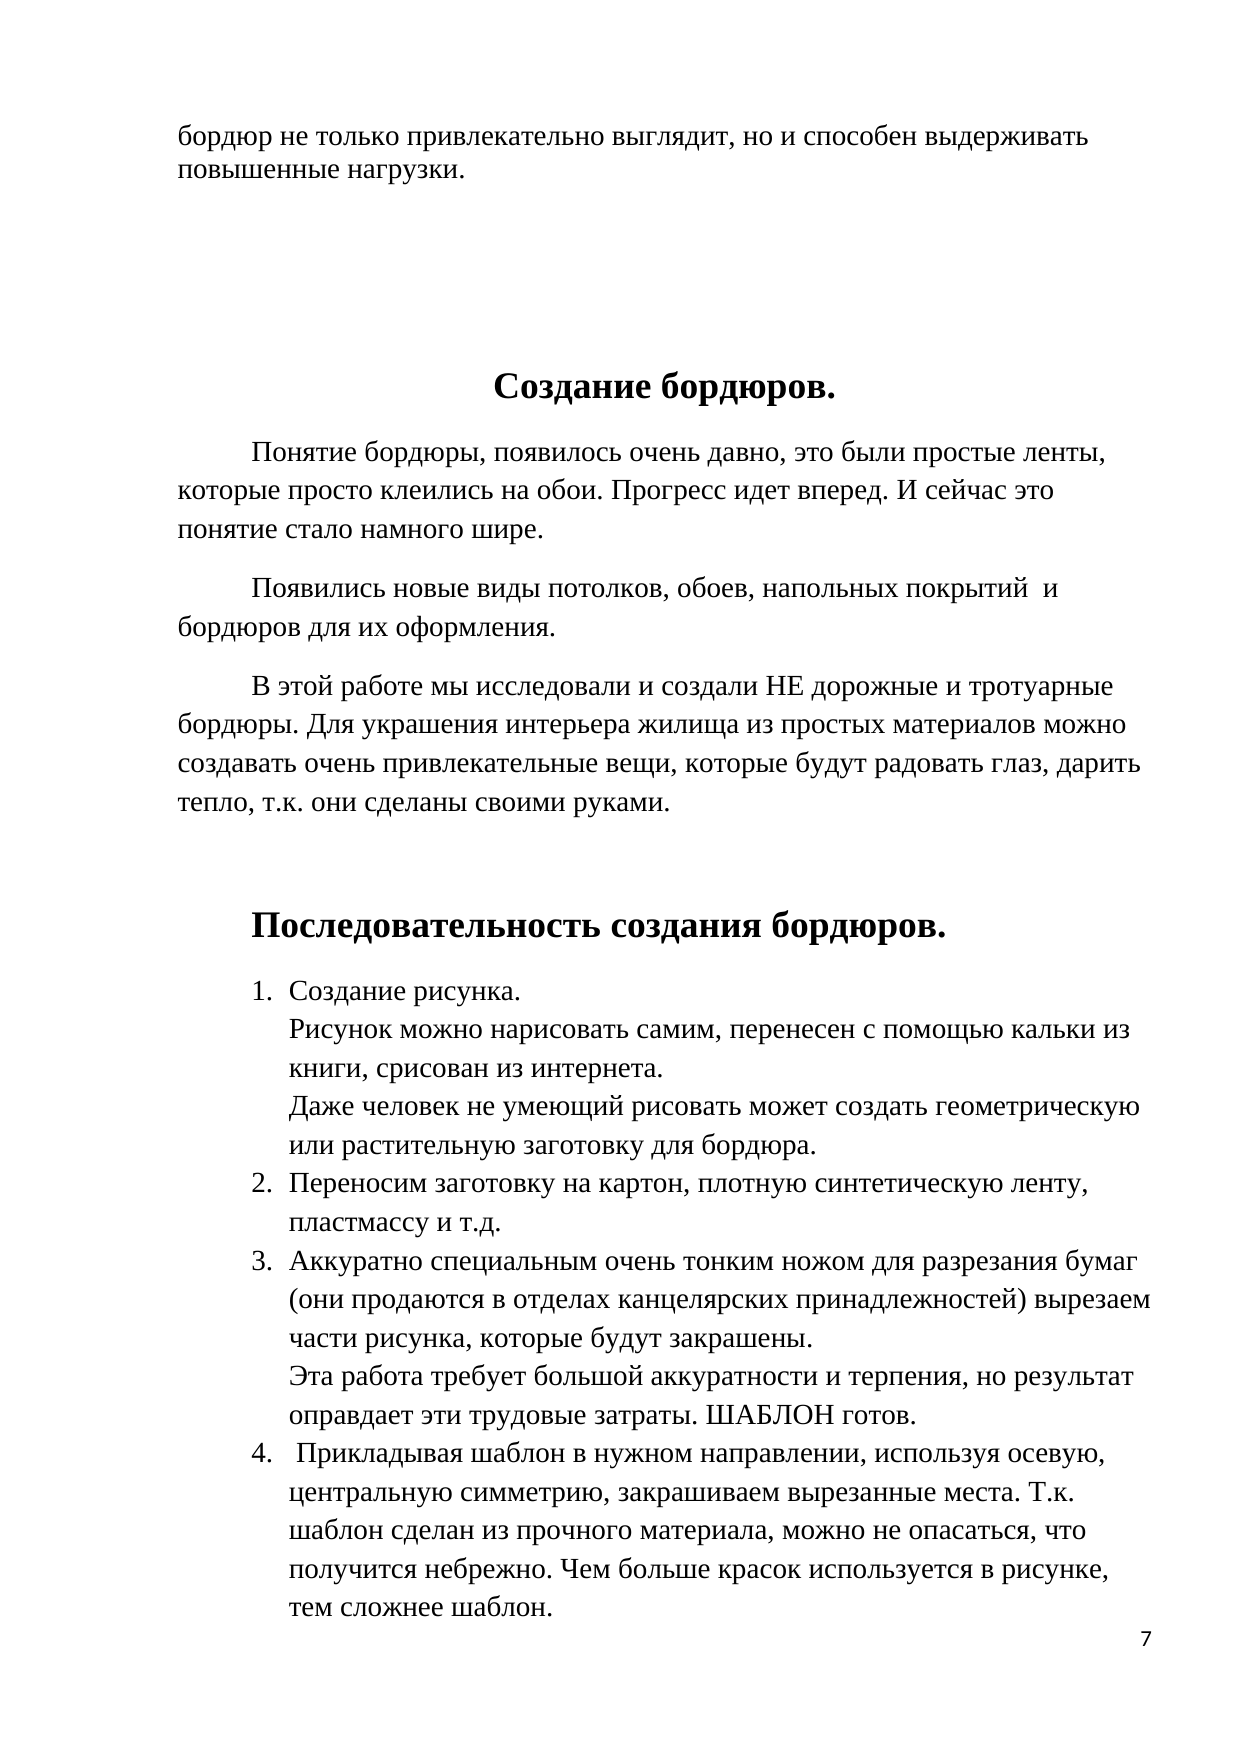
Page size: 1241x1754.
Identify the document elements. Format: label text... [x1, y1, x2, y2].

list Эта работа требует большой аккуратности и терпения, но результат оправдает эти трудовые затраты. ШАБЛОН готов. [288, 1358, 1152, 1430]
list Переносим заготовку на картон, плотную синтетическую ленту, пластмассу и т.д. [251, 1166, 1152, 1238]
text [177, 118, 1152, 185]
list Прикладывая шаблон в нужном направлении, используя осевую, центральную симметрию, закрашиваем вырезанные места. Т.к. шаблон сделан из прочного материала, можно не опасаться, что получится небрежно. Чем больше красок используется в рисунке, тем сложнее шаблон. [251, 1435, 1152, 1623]
text Понятие бордюры, появилось очень давно, это были простые ленты, которые просто клеились на обои. Прогресс идет вперед. И сейчас это понятие стало намного шире. [177, 434, 1152, 544]
list Даже человек не умеющий рисовать может создать геометрическую или растительную заготовку для бордюра. [288, 1088, 1152, 1161]
list Рисунок можно нарисовать самим, перенесен с помощью кальки из книги, срисован из интернета. [288, 1011, 1152, 1083]
text Создание бордюров. [177, 363, 1152, 406]
text Появились новые виды потолков, обоев, напольных покрытий и бордюров для их оформления. [177, 570, 1152, 642]
list Создание рисунка. [251, 973, 1152, 1006]
text Последовательность создания бордюров. [177, 902, 1152, 946]
text В этой работе мы исследовали и создали НЕ дорожные и тротуарные бордюры. Для украшения интерьера жилища из простых материалов можно создавать очень привлекательные вещи, которые будут радовать глаз, дарить тепло, т.к. они сделаны своими руками. [177, 668, 1152, 817]
list Аккуратно специальным очень тонким ножом для разрезания бумаг (они продаются в отделах канцелярских принадлежностей) вырезаем части рисунка, которые будут закрашены. [251, 1243, 1152, 1353]
